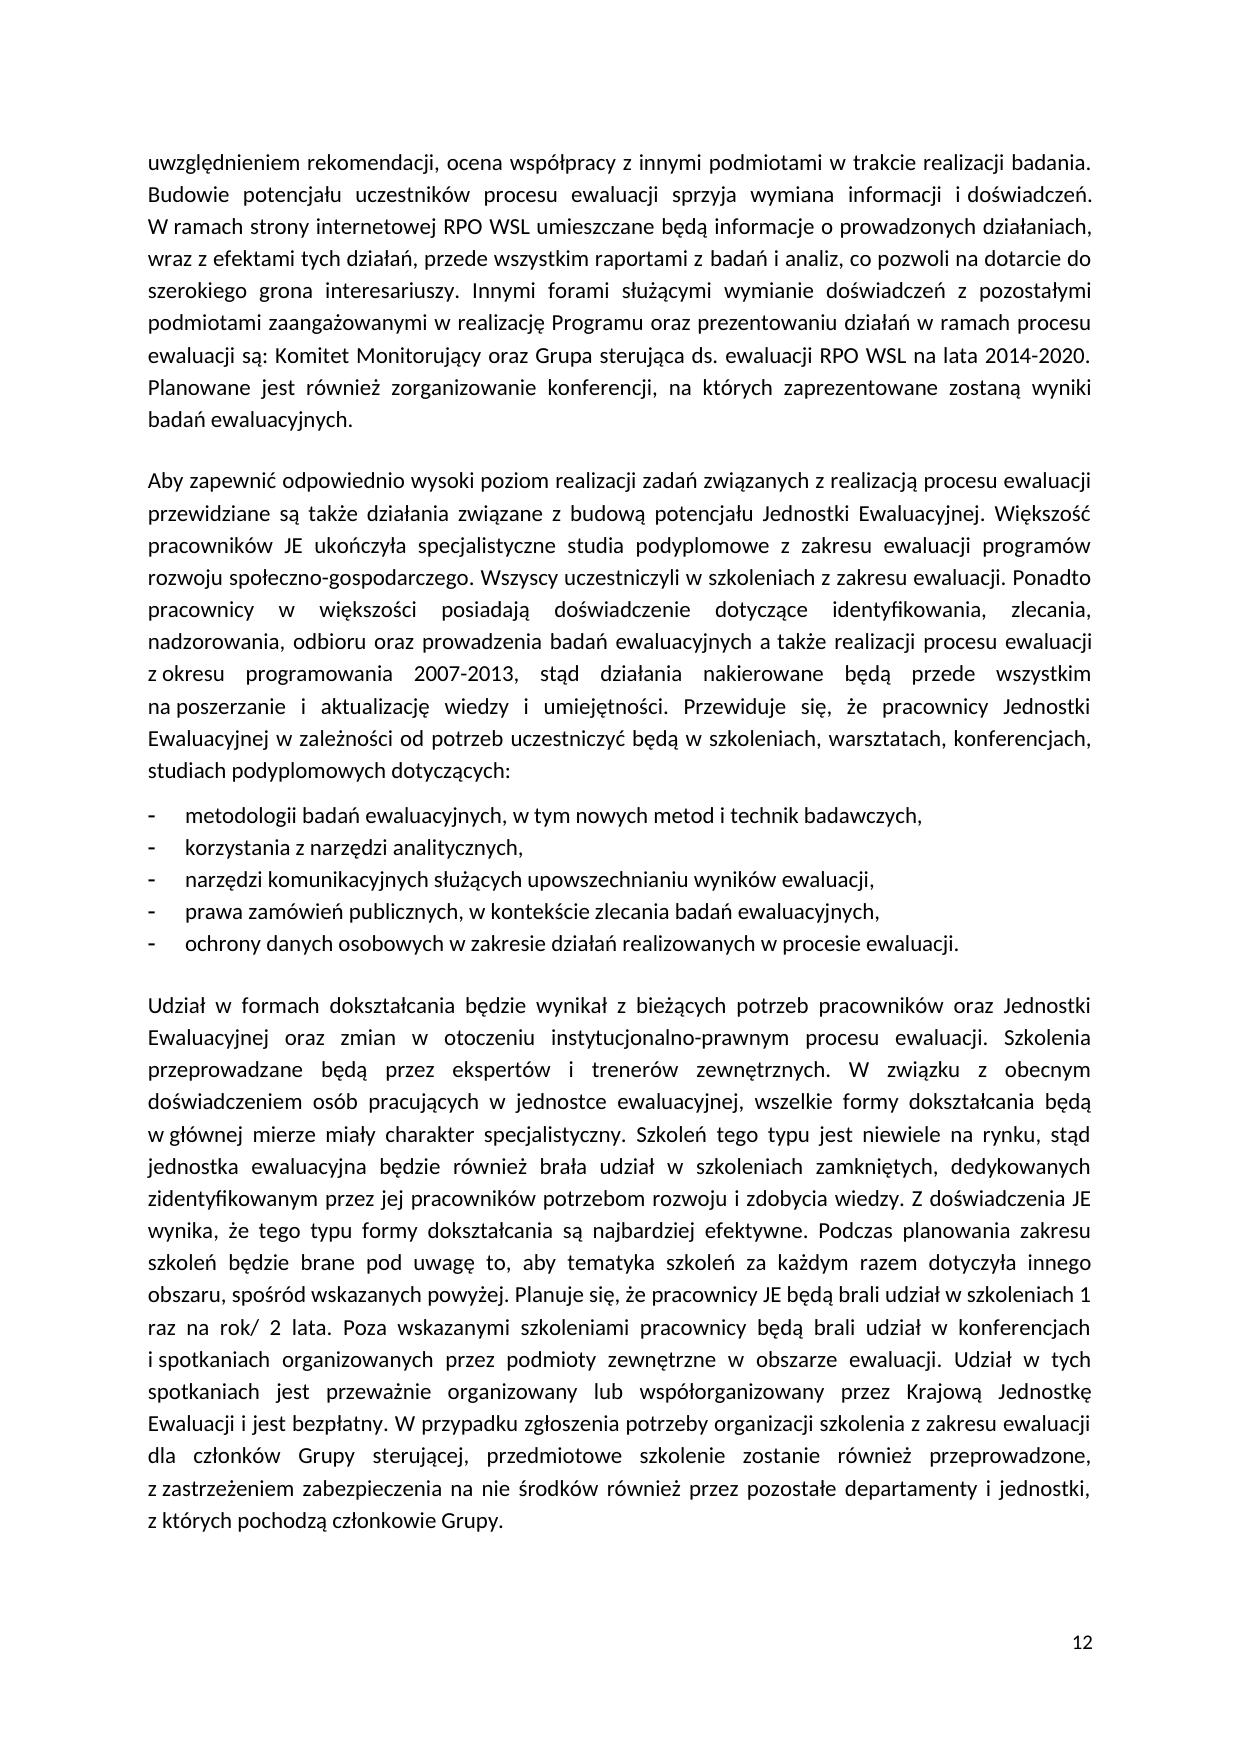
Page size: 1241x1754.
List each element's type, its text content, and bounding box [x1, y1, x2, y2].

list prawa zamówień publicznych, w kontekście zlecania badań ewaluacyjnych, [148, 897, 1093, 925]
text Aby zapewnić odpowiednio wysoki poziom realizacji zadań związanych z realizacją procesu ewaluacji przewidziane są także działania związane z budową potencjału Jednostki Ewaluacyjnej. Większość pracowników JE ukończyła specjalistyczne studia podyplomowe z zakresu ewaluacji programów rozwoju społeczno-gospodarczego. Wszyscy uczestniczyli w szkoleniach z zakresu ewaluacji. Ponadto pracownicy w większości posiadają doświadczenie dotyczące identyfikowania, zlecania, nadzorowania, odbioru oraz prowadzenia badań ewaluacyjnych a także realizacji procesu ewaluacji z okresu programowania 2007-2013, stąd działania nakierowane będą przede wszystkim na poszerzanie i aktualizację wiedzy i umiejętności. Przewiduje się, że pracownicy Jednostki Ewaluacyjnej w zależności od potrzeb uczestniczyć będą w szkoleniach, warsztatach, konferencjach, studiach podyplomowych dotyczących: [148, 466, 1093, 784]
list ochrony danych osobowych w zakresie działań realizowanych w procesie ewaluacji. [148, 929, 1093, 958]
list korzystania z narzędzi analitycznych, [148, 833, 1093, 861]
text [148, 148, 1093, 433]
text Udział w formach dokształcania będzie wynikał z bieżących potrzeb pracowników oraz Jednostki Ewaluacyjnej oraz zmian w otoczeniu instytucjonalno-prawnym procesu ewaluacji. Szkolenia przeprowadzane będą przez ekspertów i trenerów zewnętrznych. W związku z obecnym doświadczeniem osób pracujących w jednostce ewaluacyjnej, wszelkie formy dokształcania będą w głównej mierze miały charakter specjalistyczny. Szkoleń tego typu jest niewiele na rynku, stąd jednostka ewaluacyjna będzie również brała udział w szkoleniach zamkniętych, dedykowanych zidentyfikowanym przez jej pracowników potrzebom rozwoju i zdobycia wiedzy. Z doświadczenia JE wynika, że tego typu formy dokształcania są najbardziej efektywne. Podczas planowania zakresu szkoleń będzie brane pod uwagę to, aby tematyka szkoleń za każdym razem dotyczyła innego obszaru, spośród wskazanych powyżej. Planuje się, że pracownicy JE będą brali udział w szkoleniach 1 raz na rok/ 2 lata. Poza wskazanymi szkoleniami pracownicy będą brali udział w konferencjach i spotkaniach organizowanych przez podmioty zewnętrzne w obszarze ewaluacji. Udział w tych spotkaniach jest przeważnie organizowany lub współorganizowany przez Krajową Jednostkę Ewaluacji i jest bezpłatny. W przypadku zgłoszenia potrzeby organizacji szkolenia z zakresu ewaluacji dla członków Grupy sterującej, przedmiotowe szkolenie zostanie również przeprowadzone, z zastrzeżeniem zabezpieczenia na nie środków również przez pozostałe departamenty i jednostki, z których pochodzą członkowie Grupy. [148, 991, 1093, 1534]
list metodologii badań ewaluacyjnych, w tym nowych metod i technik badawczych, [148, 801, 1093, 829]
list narzędzi komunikacyjnych służących upowszechnianiu wyników ewaluacji, [148, 865, 1093, 893]
